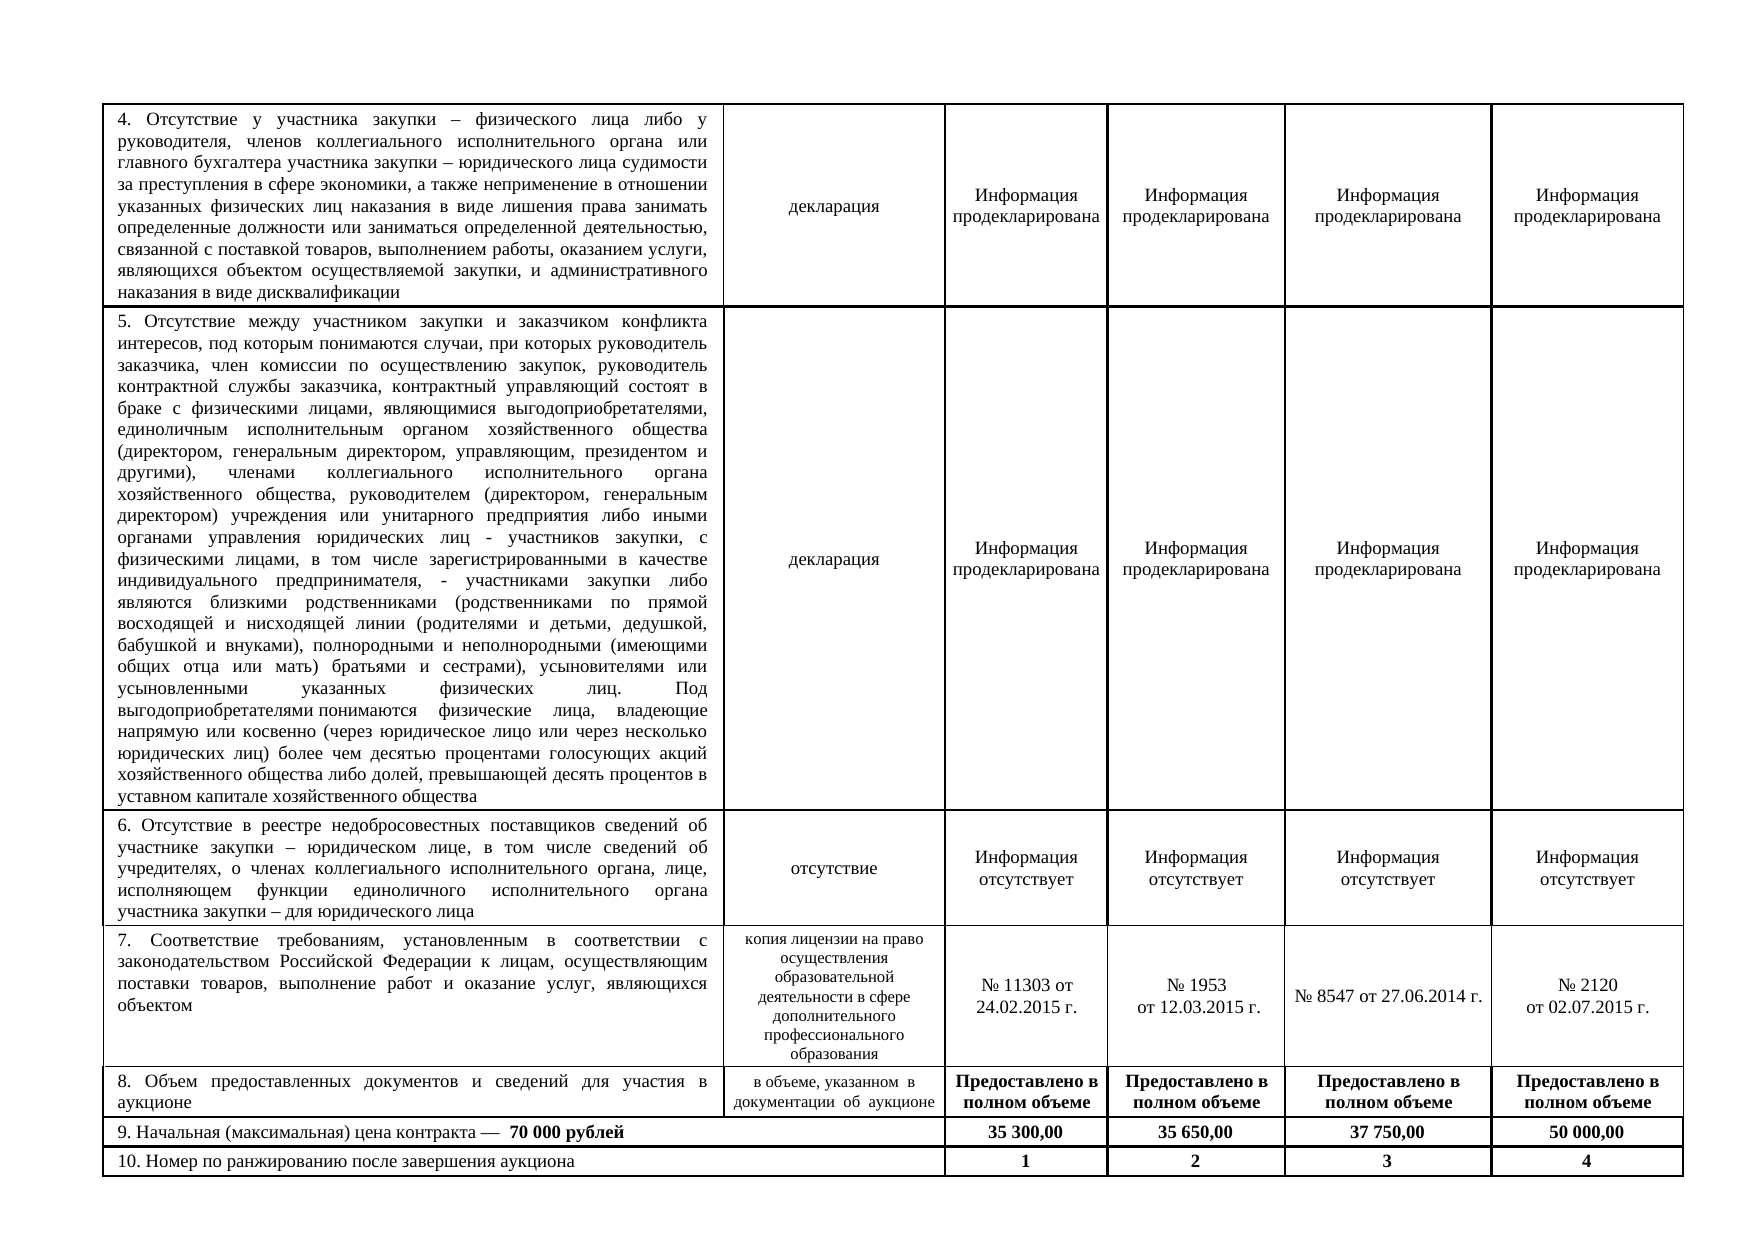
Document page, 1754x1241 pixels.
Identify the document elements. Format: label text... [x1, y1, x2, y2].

table_cell 7. Соответствие требованиям, установленным в соответствии с законодательством Российской Федерации к лицам, осуществляющим поставки товаров, выполнение работ и оказание услуг, являющихся объектом [104, 926, 723, 1066]
table_cell в объеме, указанном в документации об аукционе [725, 1067, 944, 1116]
table_cell Информация продекларирована [1286, 308, 1490, 809]
table_cell Информация отсутствует [1493, 811, 1683, 925]
table_cell Предоставлено в полном объеме [946, 1067, 1106, 1116]
table_cell Предоставлено в полном объеме [1286, 1067, 1490, 1116]
table_cell Предоставлено в полном объеме [1109, 1067, 1284, 1116]
table_cell 2 [1109, 1148, 1284, 1175]
table_cell копия лицензии на право осуществления образовательной деятельности в сфере дополнительного профессионального образования [724, 926, 944, 1066]
table_cell 6. Отсутствие в реестре недобросовестных поставщиков сведений об участнике закупки – юридическом лице, в том числе сведений об учредителях, о членах коллегиального исполнительного органа, лице, исполняющем функции единоличного исполнительного органа участника закупки – для юридического лица [104, 811, 723, 925]
table_cell Информация отсутствует [946, 811, 1106, 925]
table_cell 8. Объем предоставленных документов и сведений для участия в аукционе [104, 1067, 723, 1116]
table_cell 35 650,00 [1109, 1118, 1284, 1145]
table_cell № 2120 от 02.07.2015 г. [1492, 926, 1683, 1066]
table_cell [946, 105, 1106, 305]
table_cell Информация продекларирована [946, 308, 1106, 809]
table_cell Информация продекларирована [1493, 308, 1683, 809]
table_cell 1 [946, 1148, 1106, 1175]
table_cell 5. Отсутствие между участником закупки и заказчиком конфликта интересов, под которым понимаются случаи, при которых руководитель заказчика, член комиссии по осуществлению закупок, руководитель контрактной службы заказчика, контрактный управляющий состоят в браке с физическими лицами, являющимися выгодоприобретателями, единоличным исполнительным органом хозяйственного общества (директором, генеральным директором, управляющим, президентом и другими), членами коллегиального исполнительного органа хозяйственного общества, руководителем (директором, генеральным директором) учреждения или унитарного предприятия либо иными органами управления юридических лиц - участников закупки, с физическими лицами, в том числе зарегистрированными в качестве индивидуального предпринимателя, - участниками закупки либо являются близкими родственниками (родственниками по прямой восходящей и нисходящей линии (родителями и детьми, дедушкой, бабушкой и внуками), полнородными и неполнородными (имеющими общих отца или мать) братьями и сестрами), усыновителями или усыновленными указанных физических лиц. Под выгодоприобретателями понимаются физические лица, владеющие напрямую или косвенно (через юридическое лицо или через несколько юридических лиц) более чем десятью процентами голосующих акций хозяйственного общества либо долей, превышающей десять процентов в уставном капитале хозяйственного общества [104, 308, 723, 809]
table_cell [1493, 105, 1683, 305]
table_cell Информация отсутствует [1109, 811, 1284, 925]
table_cell Предоставлено в полном объеме [1493, 1067, 1683, 1116]
table_cell 35 300,00 [946, 1118, 1106, 1145]
table_cell 4 [1493, 1148, 1682, 1175]
table_cell 50 000,00 [1493, 1118, 1682, 1145]
table_cell 3 [1286, 1148, 1490, 1175]
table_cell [1109, 105, 1284, 305]
table_cell № 1953 от 12.03.2015 г. [1108, 926, 1284, 1066]
table_cell декларация [724, 105, 944, 305]
table_cell 4. Отсутствие у участника закупки – физического лица либо у руководителя, членов коллегиального исполнительного органа или главного бухгалтера участника закупки – юридического лица судимости за преступления в сфере экономики, а также неприменение в отношении указанных физических лиц наказания в виде лишения права занимать определенные должности или заниматься определенной деятельностью, связанной с поставкой товаров, выполнением работы, оказанием услуги, являющихся объектом осуществляемой закупки, и административного наказания в виде дисквалификации [104, 105, 723, 305]
table_cell Информация продекларирована [1109, 308, 1284, 809]
table_cell отсутствие [725, 811, 944, 925]
table_cell № 8547 от 27.06.2014 г. [1285, 926, 1491, 1066]
table_cell 10. Номер по ранжированию после завершения аукциона [104, 1148, 944, 1175]
table_cell № 11303 от 24.02.2015 г. [946, 926, 1107, 1066]
table_cell Информация отсутствует [1286, 811, 1490, 925]
table_cell 37 750,00 [1286, 1118, 1490, 1145]
table_cell 9. Начальная (максимальная) цена контракта — 70 000 рублей [104, 1118, 944, 1145]
table_cell декларация [725, 308, 944, 809]
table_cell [1286, 105, 1490, 305]
